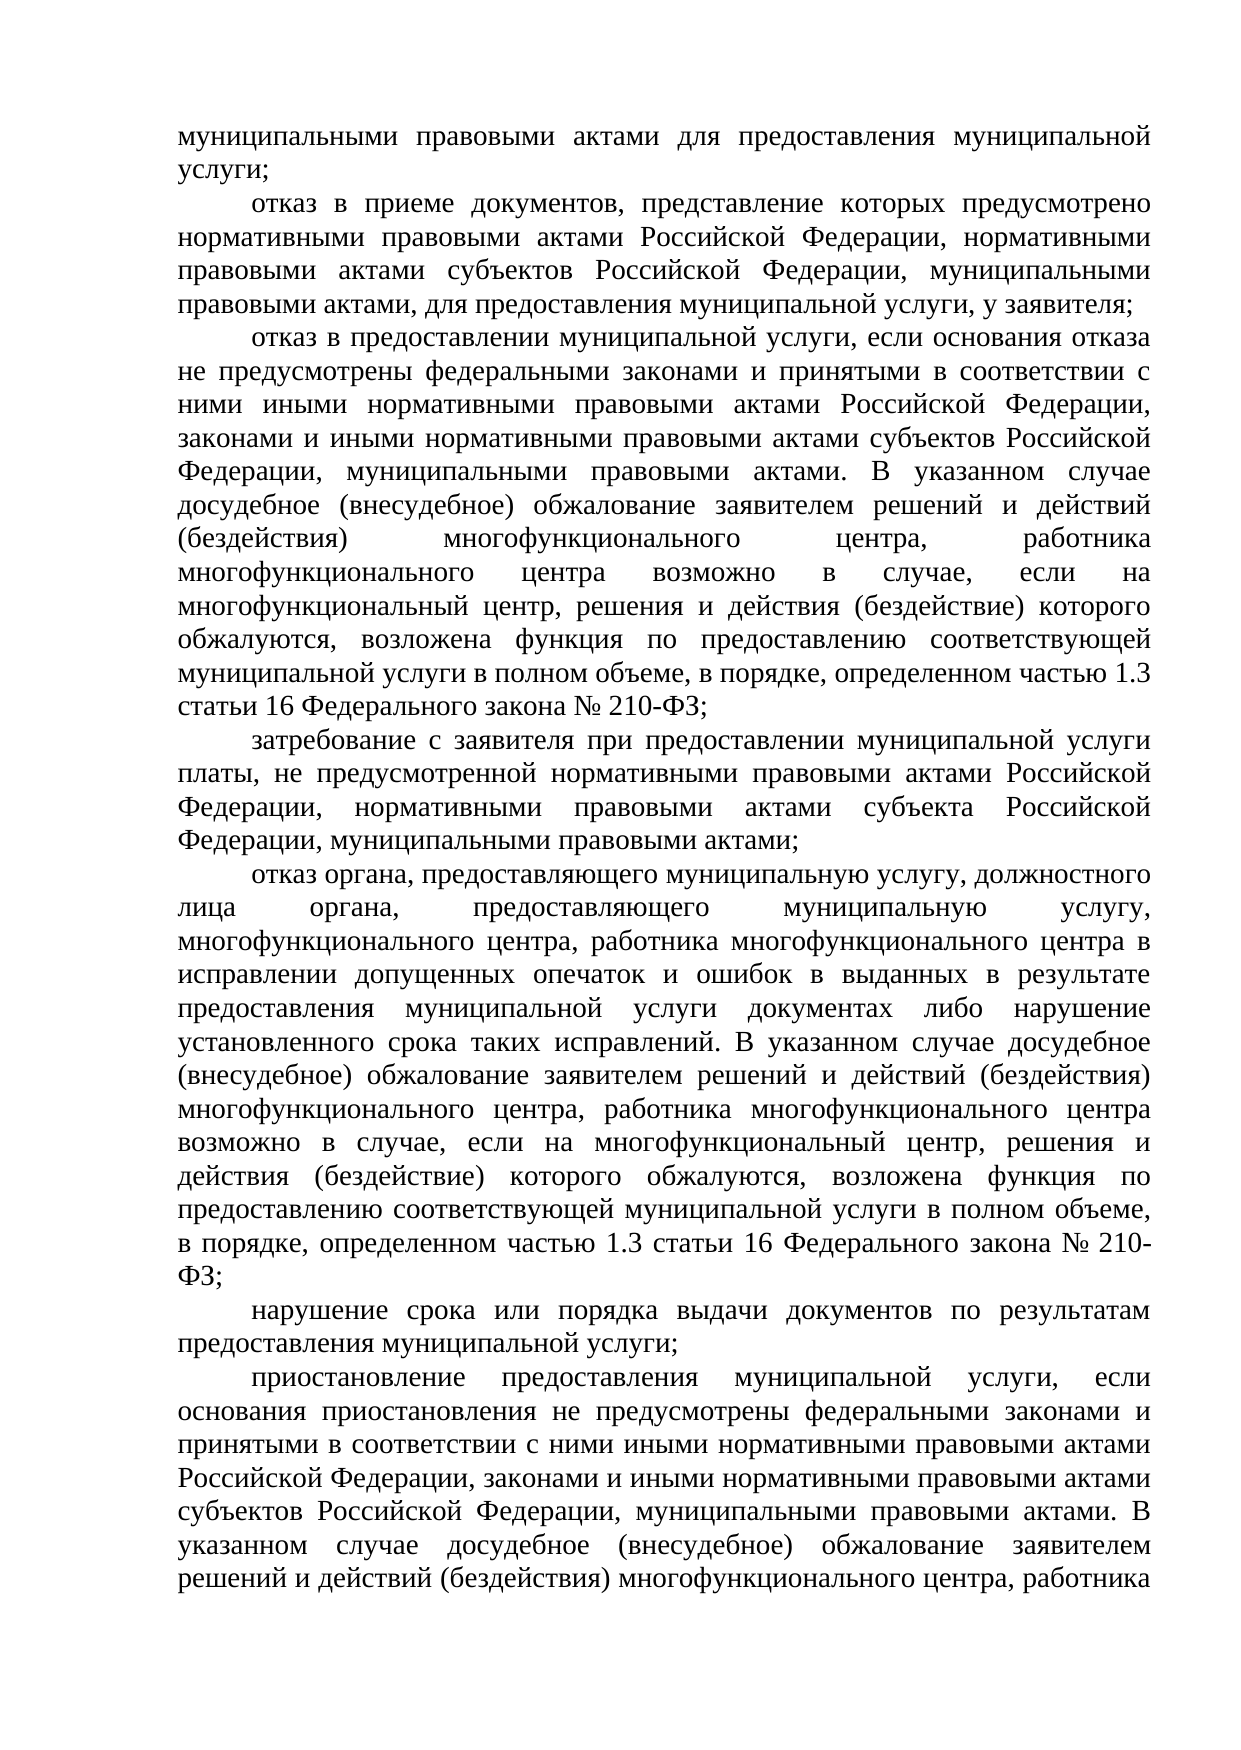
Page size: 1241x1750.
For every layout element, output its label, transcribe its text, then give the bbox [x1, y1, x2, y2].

text нарушение срока или порядка выдачи документов по результатам предоставления муниципальной услуги; [177, 1292, 1152, 1359]
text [177, 1359, 1152, 1594]
text отказ в приеме документов, представление которых предусмотрено нормативными правовыми актами Российской Федерации, нормативными правовыми актами субъектов Российской Федерации, муниципальными правовыми актами, для предоставления муниципальной услуги, у заявителя; [177, 185, 1152, 319]
text отказ в предоставлении муниципальной услуги, если основания отказа не предусмотрены федеральными законами и принятыми в соответствии с ними иными нормативными правовыми актами Российской Федерации, законами и иными нормативными правовыми актами субъектов Российской Федерации, муниципальными правовыми актами. В указанном случае досудебное (внесудебное) обжалование заявителем решений и действий (бездействия) многофункционального центра, работника многофункционального центра возможно в случае, если на многофункциональный центр, решения и действия (бездействие) которого обжалуются, возложена функция по предоставлению соответствующей муниципальной услуги в полном объеме, в порядке, определенном частью 1.3 статьи 16 Федерального закона № 210-ФЗ; [177, 319, 1152, 722]
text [177, 118, 1152, 185]
text затребование с заявителя при предоставлении муниципальной услуги платы, не предусмотренной нормативными правовыми актами Российской Федерации, нормативными правовыми актами субъекта Российской Федерации, муниципальными правовыми актами; [177, 722, 1152, 856]
text отказ органа, предоставляющего муниципальную услугу, должностного лица органа, предоставляющего муниципальную услугу, многофункционального центра, работника многофункционального центра в исправлении допущенных опечаток и ошибок в выданных в результате предоставления муниципальной услуги документах либо нарушение установленного срока таких исправлений. В указанном случае досудебное (внесудебное) обжалование заявителем решений и действий (бездействия) многофункционального центра, работника многофункционального центра возможно в случае, если на многофункциональный центр, решения и действия (бездействие) которого обжалуются, возложена функция по предоставлению соответствующей муниципальной услуги в полном объеме, в порядке, определенном частью 1.3 статьи 16 Федерального закона № 210-ФЗ; [177, 856, 1152, 1292]
